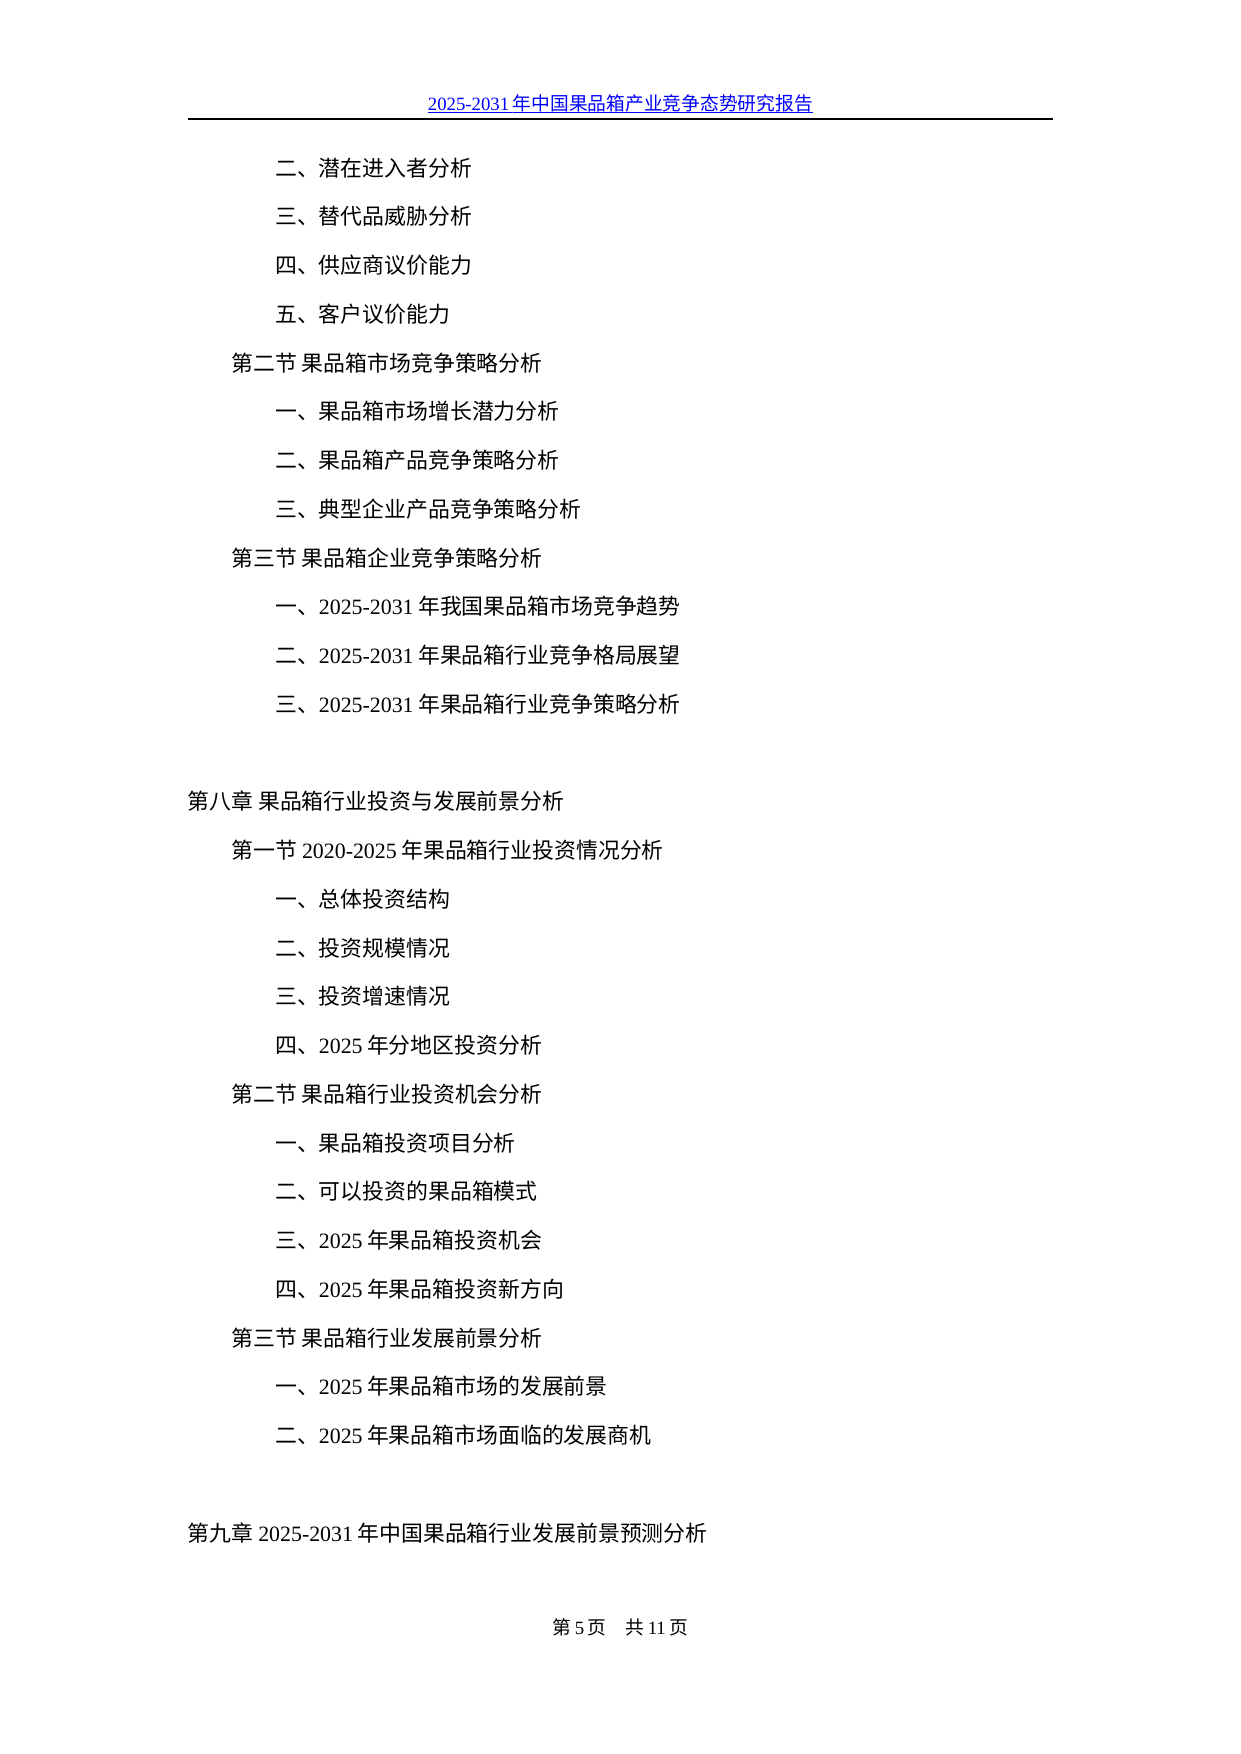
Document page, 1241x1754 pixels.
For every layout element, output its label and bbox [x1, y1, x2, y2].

text [187, 150, 1053, 1548]
